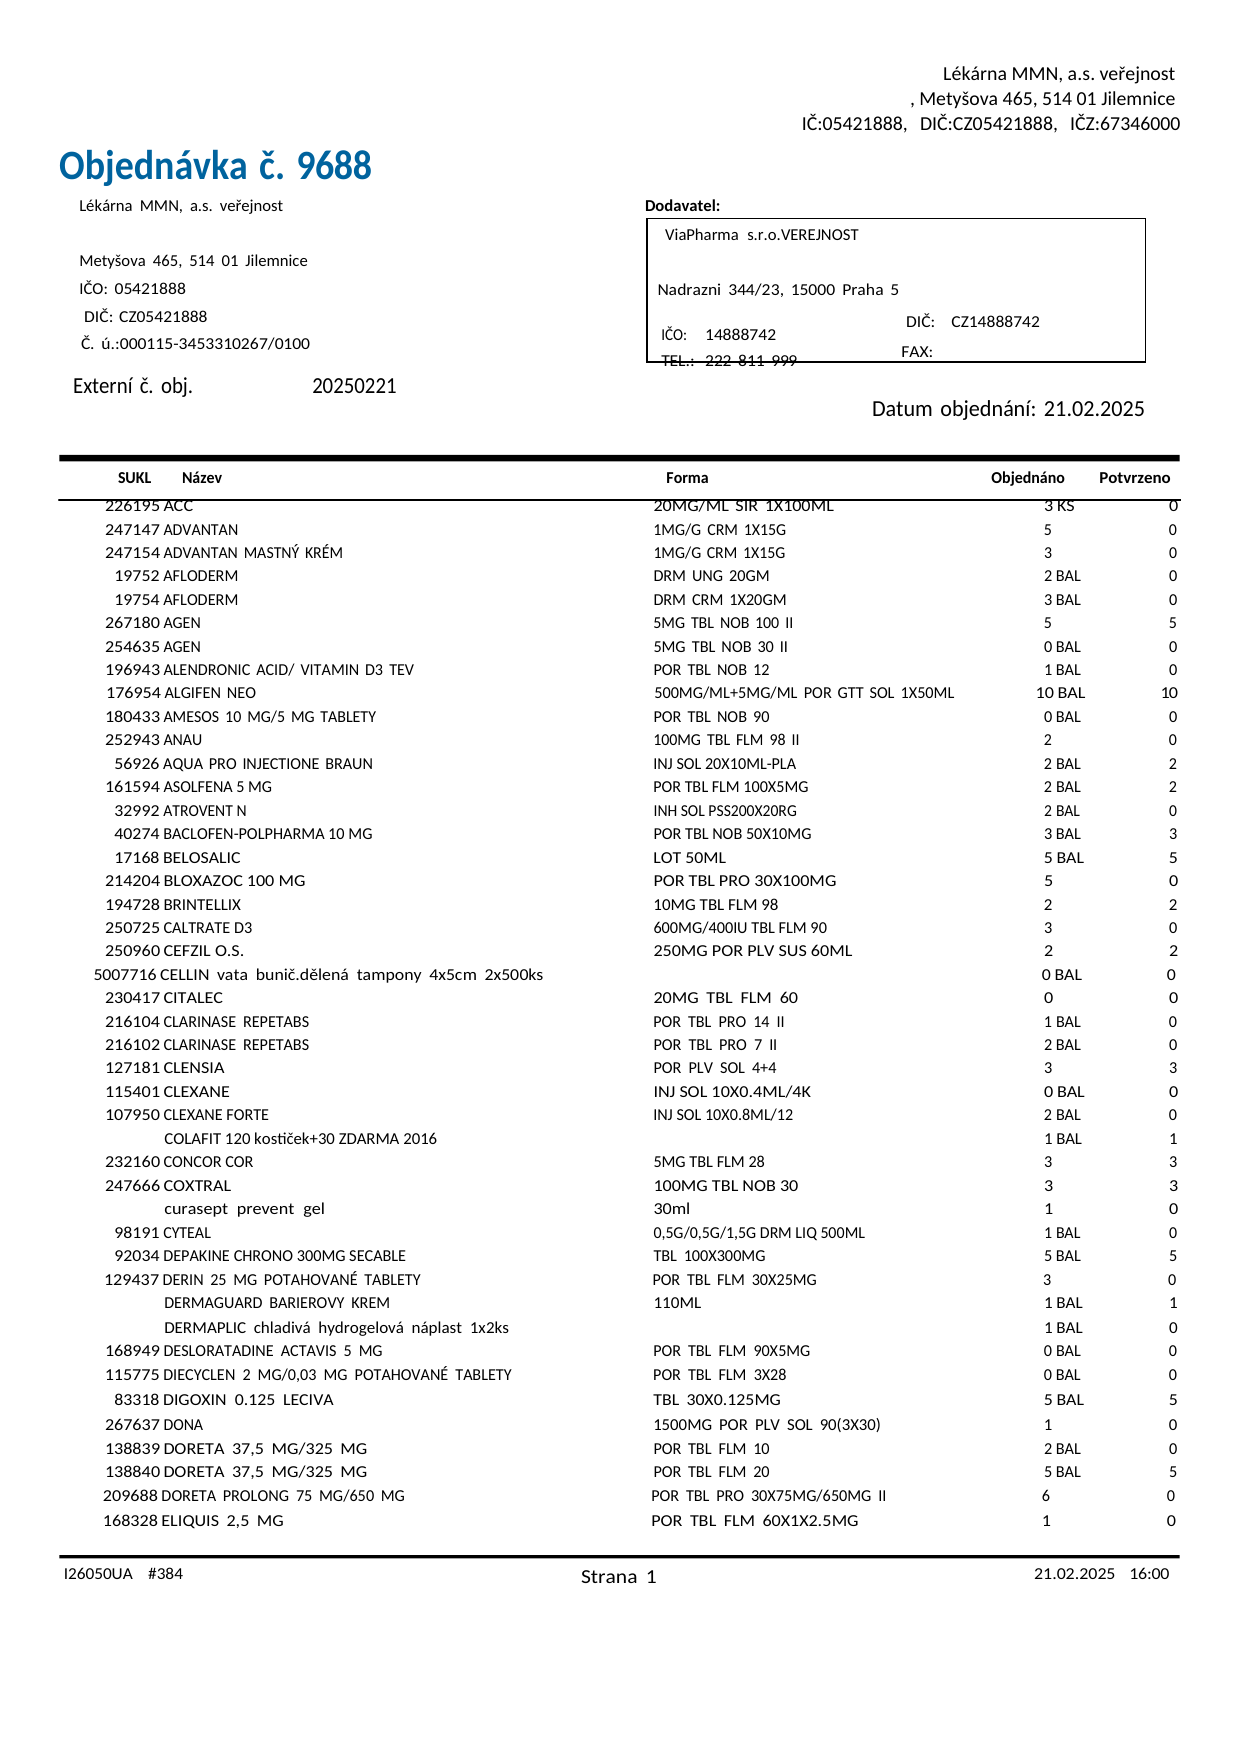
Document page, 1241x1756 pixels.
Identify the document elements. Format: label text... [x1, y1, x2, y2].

text 19752 AFLODERM DRM UNG 20GM 2 BAL 0 [104, 568, 1177, 585]
text Objednávka č. 9688 [59, 146, 1188, 188]
text DIČ: CZ05421888 DIČ: CZ14888742 [71, 307, 1039, 328]
text COLAFIT 120 kostiček+30 ZDARMA 2016 1 BAL 1 [154, 1131, 1177, 1148]
text DERMAPLIC chladivá hydrogelová náplast 1x2ks 1 BAL 0 [154, 1320, 1177, 1337]
text 168949 DESLORATADINE ACTAVIS 5 MG POR TBL FLM 90X5MG 0 BAL 0 [94, 1343, 1177, 1360]
text 180433 AMESOS 10 MG/5 MG TABLETY POR TBL NOB 90 0 BAL 0 [94, 709, 1177, 726]
text 127181 CLENSIA POR PLV SOL 4+4 3 3 [94, 1060, 1177, 1077]
text 56926 AQUA PRO INJECTIONE BRAUN INJ SOL 20X10ML-PLA 2 BAL 2 [104, 756, 1177, 773]
text 267180 AGEN 5MG TBL NOB 100 II 5 5 [94, 615, 1177, 632]
text 19754 AFLODERM DRM CRM 1X20GM 3 BAL 0 [104, 591, 1177, 609]
text 5007716 CELLIN vata bunič.dělená tampony 4x5cm 2x500ks 0 BAL 0 [93, 966, 1188, 984]
text 250725 CALTRATE D3 600MG/400IU TBL FLM 90 3 0 [94, 919, 1177, 937]
text 267637 DONA 1500MG POR PLV SOL 90(3X30) 1 0 [94, 1417, 1177, 1434]
text Č. ú.:000115-3453310267/0100 FAX: [81, 331, 1188, 354]
text Metyšova 465, 514 01 Jilemnice IČO: 05421888 Nadrazni 344/23, 15000 Praha 5 [79, 244, 1048, 300]
text 252943 ANAU 100MG TBL FLM 98 II 2 0 [94, 732, 1177, 749]
text 115775 DIECYCLEN 2 MG/0,03 MG POTAHOVANÉ TABLETY POR TBL FLM 3X28 0 BAL 0 83318 DIGOXIN 0.125 LECIVA TBL 30X0.125MG 5 BAL 5 [94, 1361, 1178, 1411]
text SUKL Název Forma Objednáno Potvrzeno [105, 470, 1171, 487]
text 17168 BELOSALIC LOT 50ML 5 BAL 5 [104, 849, 1178, 866]
text 216104 CLARINASE REPETABS POR TBL PRO 14 II 1 BAL 0 [94, 1013, 1177, 1031]
text 194728 BRINTELLIX 10MG TBL FLM 98 2 2 [94, 896, 1177, 913]
picture [57, 497, 1182, 504]
text 196943 ALENDRONIC ACID/ VITAMIN D3 TEV POR TBL NOB 12 1 BAL 0 [94, 662, 1177, 679]
text 247666 COXTRAL 100MG TBL NOB 30 3 3 [94, 1177, 1178, 1194]
text 138839 DORETA 37,5 MG/325 MG POR TBL FLM 10 2 BAL 0 [94, 1440, 1177, 1458]
text 129437 DERIN 25 MG POTAHOVANÉ TABLETY POR TBL FLM 30X25MG 3 0 DERMAGUARD BARIEROVY KREM 110ML 1 BAL 1 [94, 1267, 1177, 1313]
text Lékárna MMN, a.s. veřejnost , Metyšova 465, 514 01 Jilemnice IČ:05421888, DIČ:CZ05421888, IČZ:67346000 [782, 60, 1180, 135]
text 32992 ATROVENT N INH SOL PSS200X20RG 2 BAL 0 [104, 802, 1177, 819]
text 209688 DORETA PROLONG 75 MG/650 MG POR TBL PRO 30X75MG/650MG II 6 0 168328 ELIQUIS 2,5 MG POR TBL FLM 60X1X2.5MG 1 0 [103, 1481, 1186, 1531]
text curasept prevent gel 30ml 1 0 [154, 1201, 1178, 1218]
text 138840 DORETA 37,5 MG/325 MG POR TBL FLM 20 5 BAL 5 [94, 1464, 1177, 1481]
text 98191 CYTEAL 0,5G/0,5G/1,5G DRM LIQ 500ML 1 BAL 0 [104, 1224, 1177, 1241]
text 92034 DEPAKINE CHRONO 300MG SECABLE TBL 100X300MG 5 BAL 5 [104, 1248, 1177, 1265]
text 247147 ADVANTAN 1MG/G CRM 1X15G 5 0 [94, 521, 1177, 538]
text 107950 CLEXANE FORTE INJ SOL 10X0.8ML/12 2 BAL 0 [94, 1107, 1177, 1124]
text I26050UA #384 Strana 1 21.02.2025 16:00 [63, 1563, 1188, 1584]
text 254635 AGEN 5MG TBL NOB 30 II 0 BAL 0 [94, 638, 1177, 656]
text 232160 CONCOR COR 5MG TBL FLM 28 3 3 [94, 1154, 1177, 1171]
text Lékárna MMN, a.s. veřejnost Dodavatel: [79, 197, 1188, 214]
text 161594 ASOLFENA 5 MG POR TBL FLM 100X5MG 2 BAL 2 [94, 779, 1177, 796]
text 40274 BACLOFEN-POLPHARMA 10 MG POR TBL NOB 50X10MG 3 BAL 3 [104, 826, 1177, 843]
text 230417 CITALEC 20MG TBL FLM 60 0 0 [94, 990, 1178, 1007]
text 247154 ADVANTAN MASTNÝ KRÉM 1MG/G CRM 1X15G 3 0 [94, 544, 1177, 562]
text 115401 CLEXANE INJ SOL 10X0.4ML/4K 0 BAL 0 [94, 1084, 1178, 1101]
text ViaPharma s.r.o.VEREJNOST [649, 227, 858, 244]
text 214204 BLOXAZOC 100 MG POR TBL PRO 30X100MG 5 0 [94, 873, 1178, 890]
text 176954 ALGIFEN NEO 500MG/ML+5MG/ML POR GTT SOL 1X50ML 10 BAL 10 [94, 685, 1178, 702]
text 250960 CEFZIL O.S. 250MG POR PLV SUS 60ML 2 2 [94, 943, 1178, 960]
text Externí č. obj. 20250221 [73, 375, 1188, 398]
text 216102 CLARINASE REPETABS POR TBL PRO 7 II 2 BAL 0 [94, 1037, 1177, 1054]
